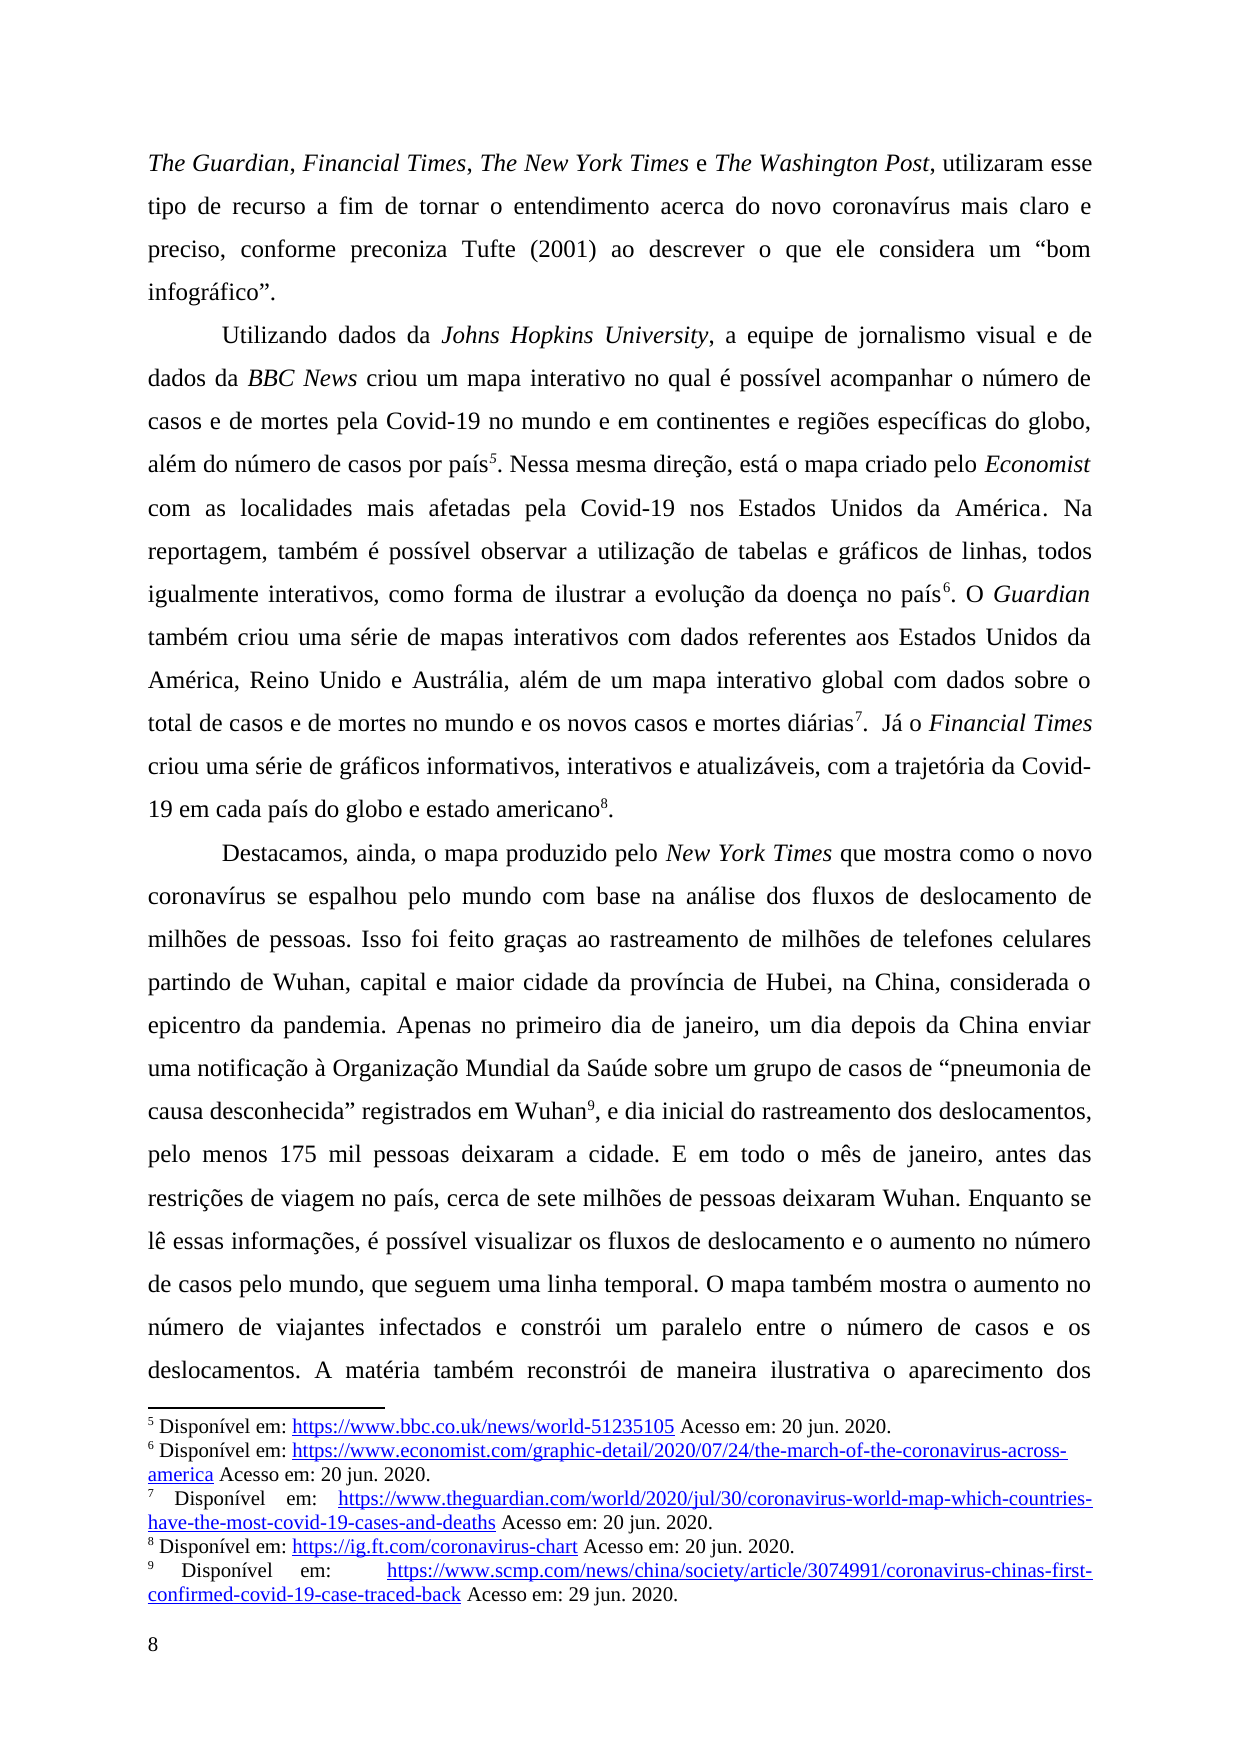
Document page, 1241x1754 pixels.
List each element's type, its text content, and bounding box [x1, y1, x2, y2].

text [148, 838, 1092, 1384]
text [148, 148, 1092, 306]
text Utilizando dados da Johns Hopkins University, a equipe de jornalismo visual e de dados da BBC News criou um mapa interativo no qual é possível acompanhar o número de casos e de mortes pela Covid-19 no mundo e em continentes e regiões específicas do globo, além do número de casos por país. Nessa mesma direção, está o mapa criado pelo Economist com as localidades mais afetadas pela Covid-19 nos Estados Unidos da América. Na reportagem, também é possível observar a utilização de tabelas e gráficos de linhas, todos igualmente interativos, como forma de ilustrar a evolução da doença no país. O Guardian também criou uma série de mapas interativos com dados referentes aos Estados Unidos da América, Reino Unido e Austrália, além de um mapa interativo global com dados sobre o total de casos e de mortes no mundo e os novos casos e mortes diárias. Já o Financial Times criou uma série de gráficos informativos, interativos e atualizáveis, com a trajetória da Covid-19 em cada país do globo e estado americano. [148, 320, 1092, 823]
